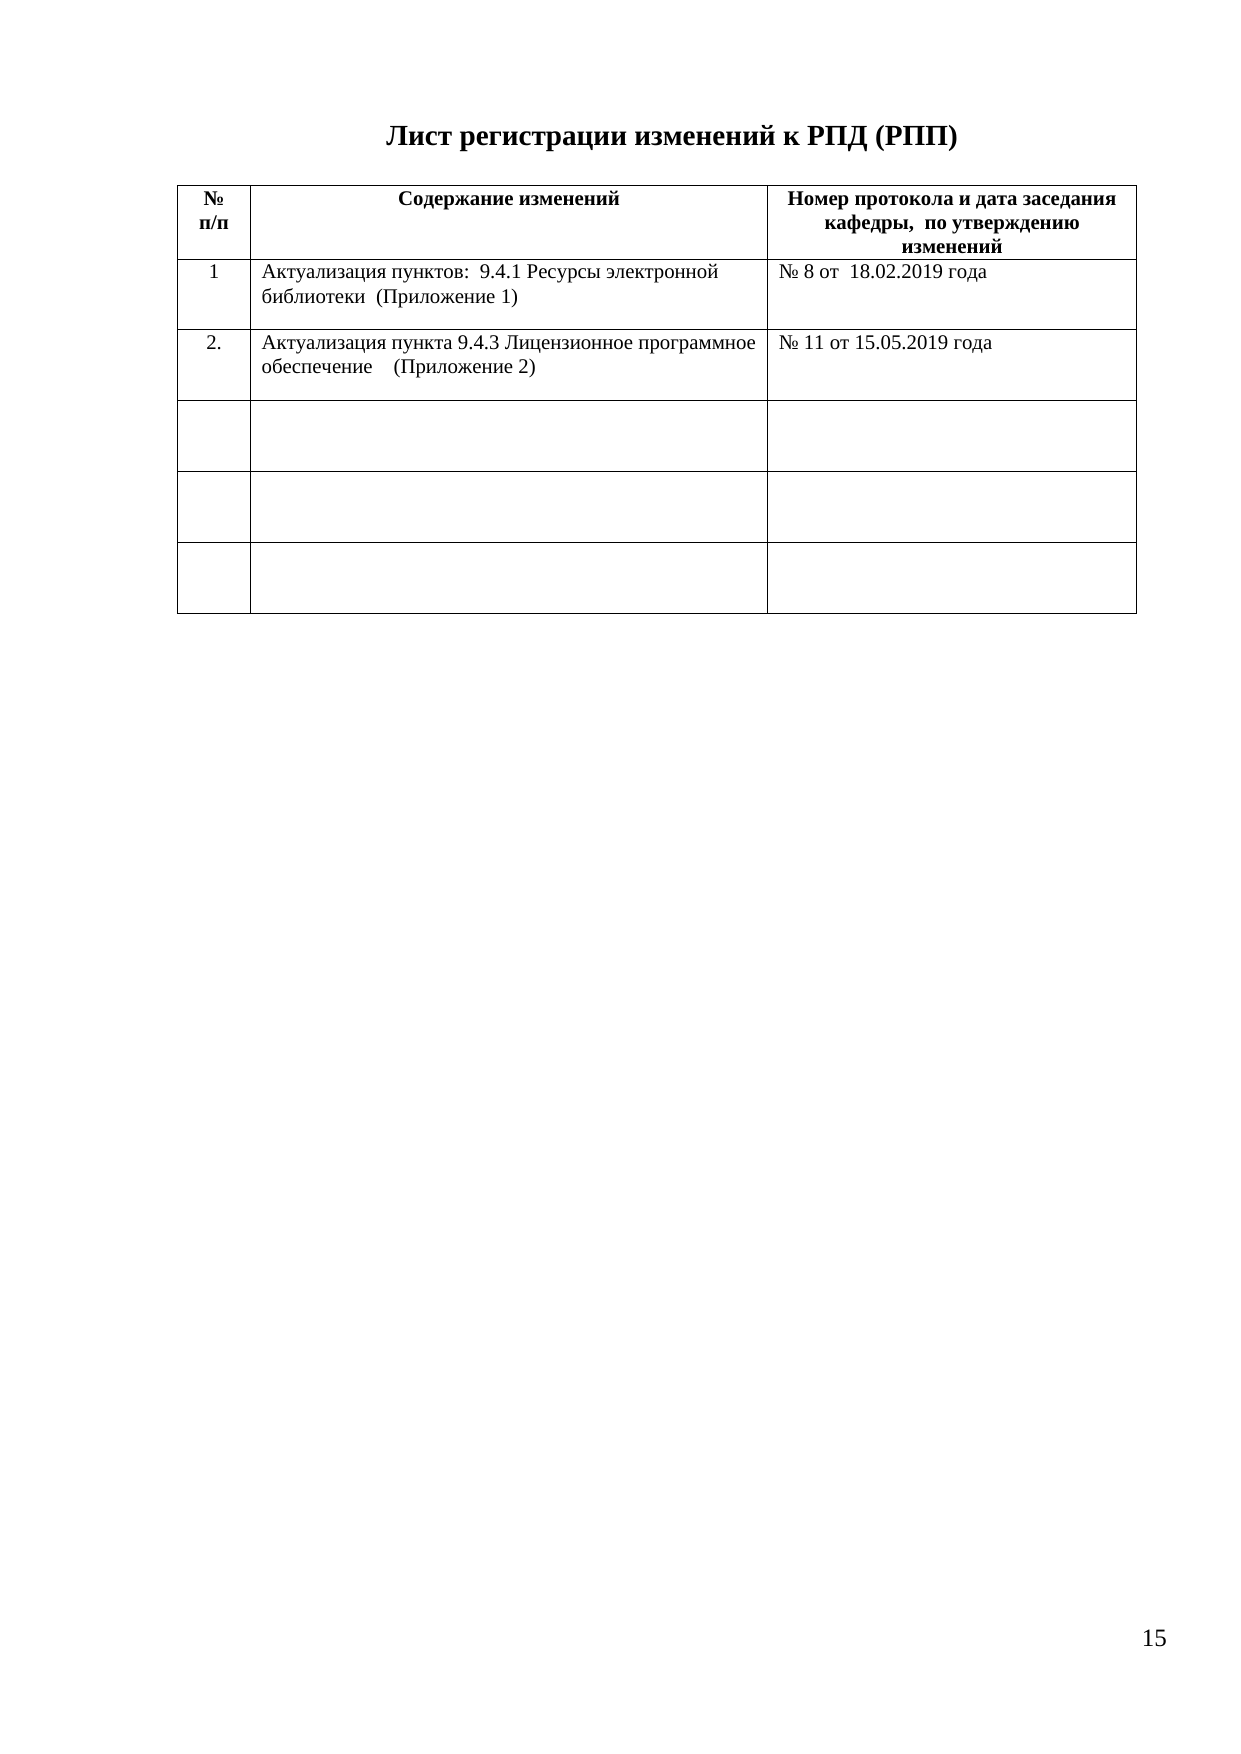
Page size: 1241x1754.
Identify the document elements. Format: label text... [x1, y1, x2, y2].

table_cell [251, 472, 767, 542]
table_header Содержание изменений [251, 186, 767, 258]
table_cell [178, 543, 250, 613]
table_cell 2. [178, 330, 250, 400]
table_cell Актуализация пунктов: 9.4.1 Ресурсы электронной библиотеки (Приложение 1) [251, 260, 767, 329]
table_cell № 11 от 15.05.2019 года [768, 330, 1136, 400]
table_cell 1 [178, 260, 250, 329]
table_cell Актуализация пункта 9.4.3 Лицензионное программное обеспечение (Приложение 2) [251, 330, 767, 400]
table_header № п/п [178, 186, 250, 258]
table_cell [251, 401, 767, 471]
table_cell [768, 401, 1136, 471]
table_cell № 8 от 18.02.2019 года [768, 260, 1136, 329]
table_cell [178, 472, 250, 542]
table_cell [178, 401, 250, 471]
table_header Номер протокола и дата заседания кафедры, по утверждению изменений [768, 186, 1136, 258]
table_cell [251, 543, 767, 613]
text Лист регистрации изменений к РПД (РПП) [177, 118, 1167, 152]
table_cell [768, 543, 1136, 613]
table_cell [768, 472, 1136, 542]
